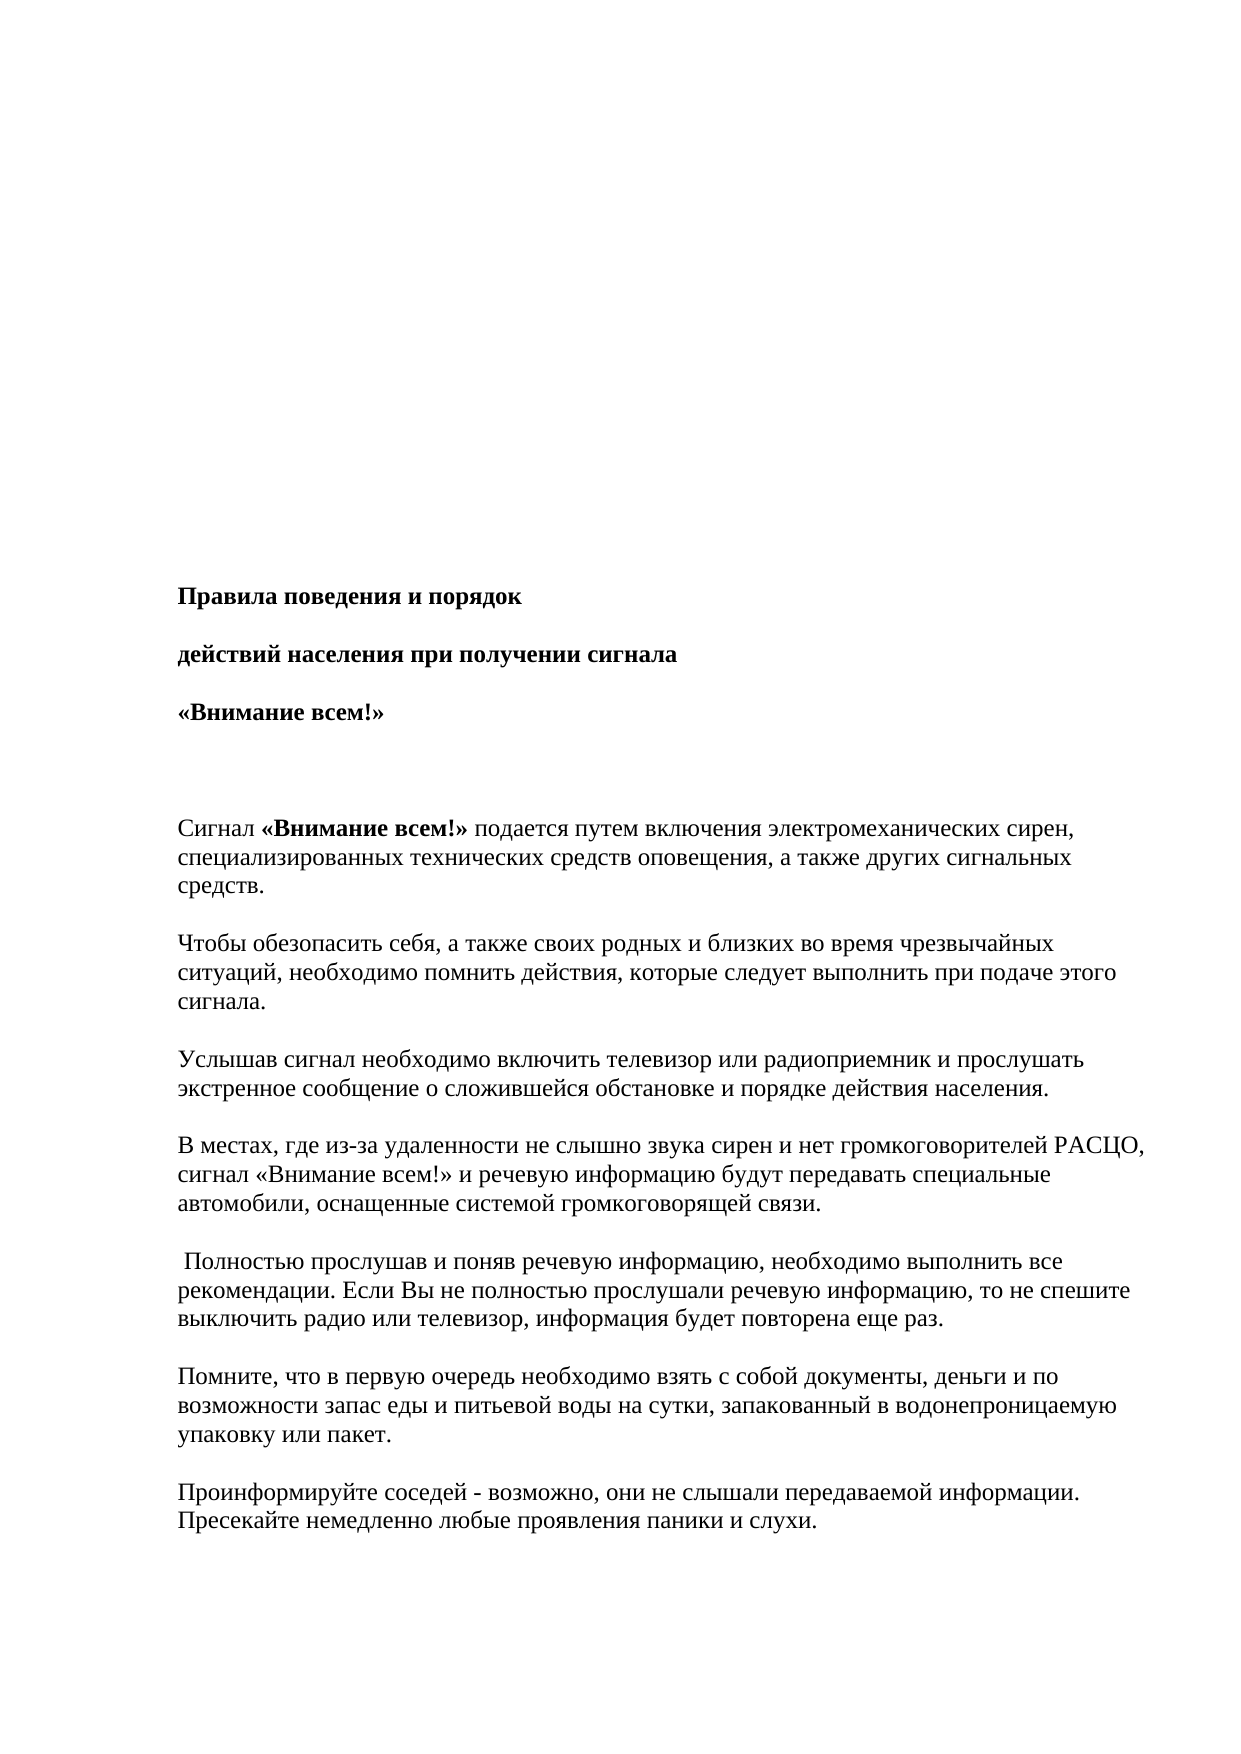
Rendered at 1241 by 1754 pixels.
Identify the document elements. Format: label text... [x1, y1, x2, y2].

text Сигнал «Внимание всем!» подается путем включения электромеханических сирен, специализированных технических средств оповещения, а также других сигнальных средств. [177, 813, 1152, 899]
text Помните, что в первую очередь необходимо взять с собой документы, деньги и по возможности запас еды и питьевой воды на сутки, запакованный в водонепроницаемую упаковку или пакет. [177, 1361, 1152, 1448]
text Полностью прослушав и поняв речевую информацию, необходимо выполнить все рекомендации. Если Вы не полностью прослушали речевую информацию, то не спешите выключить радио или телевизор, информация будет повторена еще раз. [177, 1246, 1152, 1332]
text «Внимание всем!» [177, 697, 1152, 726]
text Чтобы обезопасить себя, а также своих родных и близких во время чрезвычайных ситуаций, необходимо помнить действия, которые следует выполнить при подаче этого сигнала. [177, 928, 1152, 1015]
text Правила поведения и порядок [177, 581, 1152, 610]
text действий населения при получении сигнала [177, 639, 1152, 668]
text Услышав сигнал необходимо включить телевизор или радиоприемник и прослушать экстренное сообщение о сложившейся обстановке и порядке действия населения. [177, 1044, 1152, 1101]
text Проинформируйте соседей - возможно, они не слышали передаваемой информации. Пресекайте немедленно любые проявления паники и слухи. [177, 1477, 1152, 1534]
text В местах, где из-за удаленности не слышно звука сирен и нет громкоговорителей РАСЦО, сигнал «Внимание всем!» и речевую информацию будут передавать специальные автомобили, оснащенные системой громкоговорящей связи. [177, 1131, 1152, 1217]
